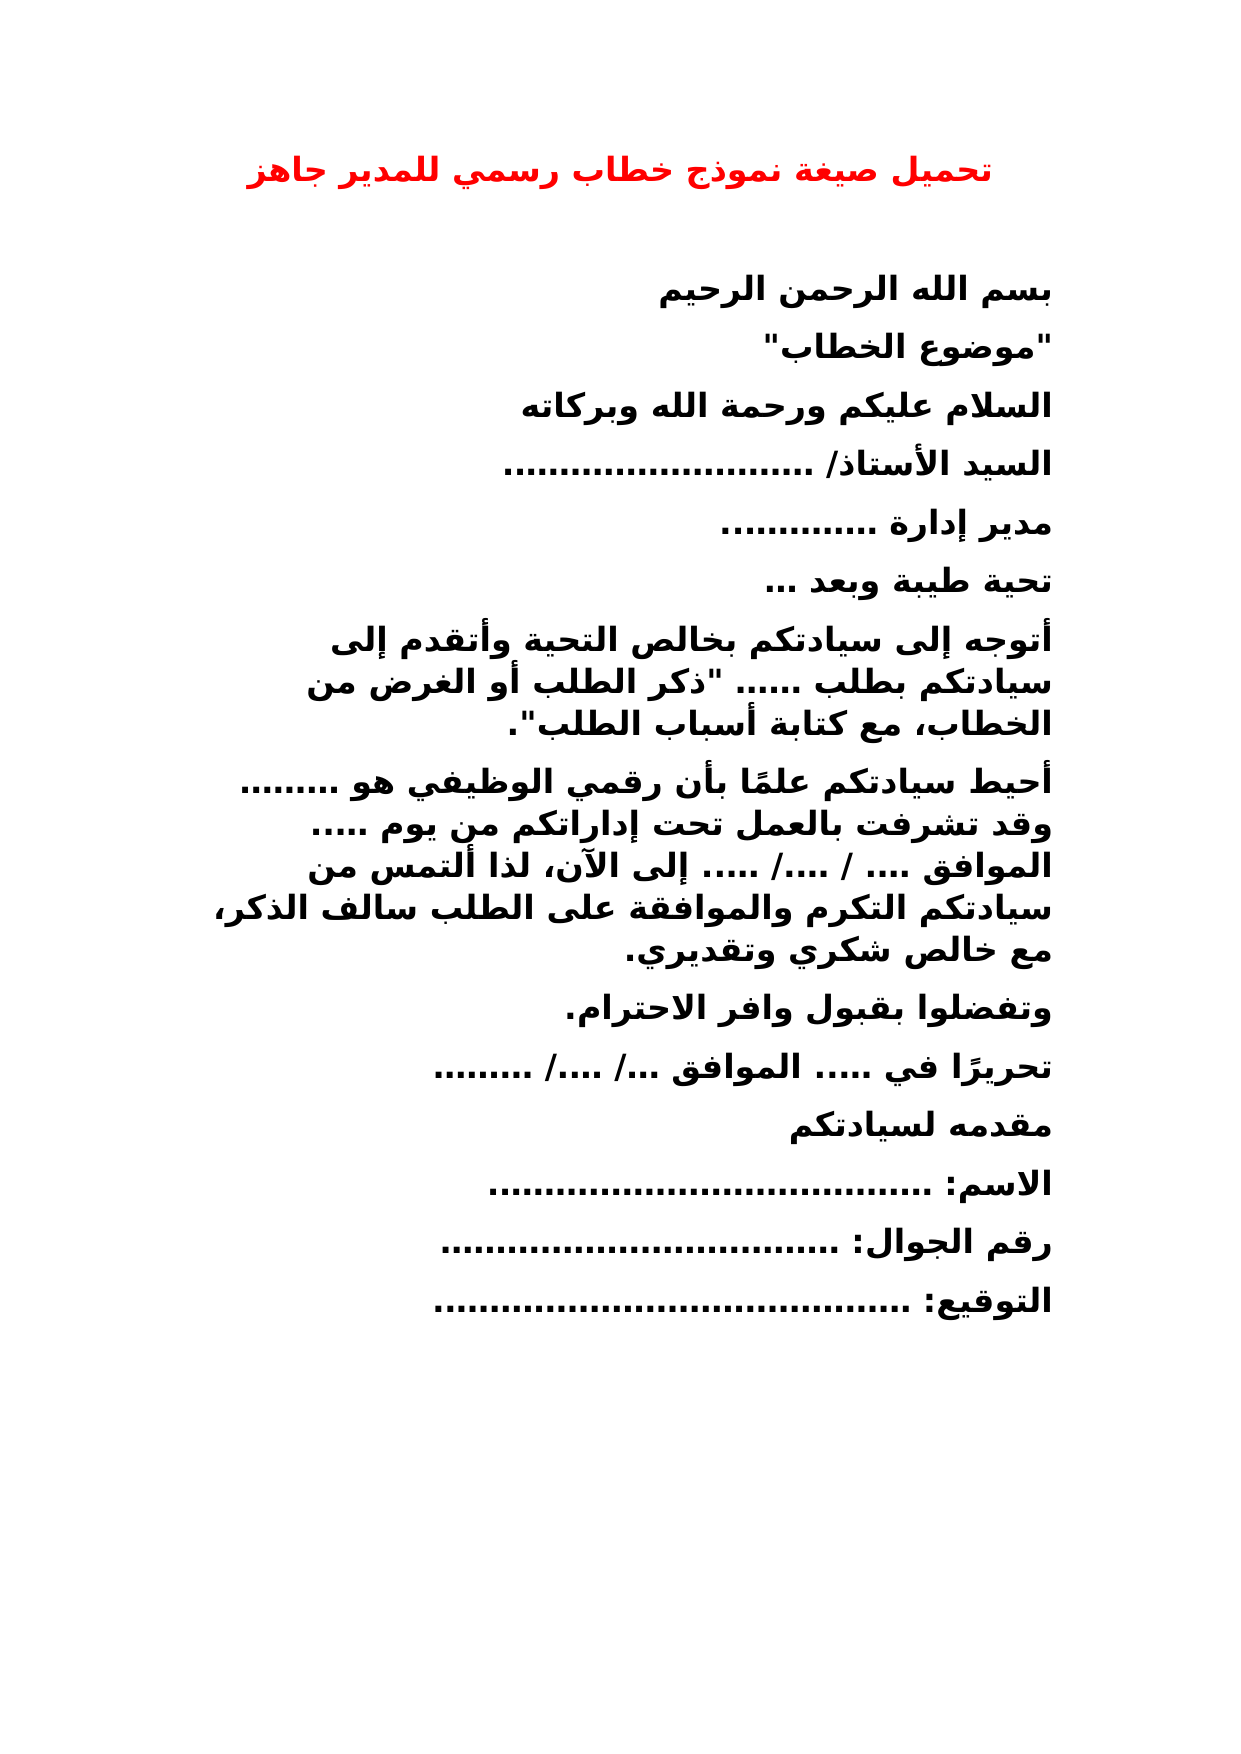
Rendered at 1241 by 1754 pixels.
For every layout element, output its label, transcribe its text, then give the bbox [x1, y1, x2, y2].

text تحريرًا في ….. الموافق …/ …./ ……… [187, 1047, 1053, 1086]
text أتوجه إلى سيادتكم بخالص التحية وأتقدم إلى سيادتكم بطلب …… "ذكر الطلب أو الغرض من الخطاب، مع كتابة أسباب الطلب". [187, 620, 1053, 743]
text مقدمه لسيادتكم [187, 1106, 1053, 1145]
text "موضوع الخطاب" [187, 328, 1053, 367]
text التوقيع: ……………………………………. [187, 1281, 1053, 1320]
text الاسم: …………………………………. [187, 1164, 1053, 1203]
text أحيط سيادتكم علمًا بأن رقمي الوظيفي هو ……… وقد تشرفت بالعمل تحت إداراتكم من يوم ….. الموافق …. / …./ ….. إلى الآن، لذا ألتمس من سيادتكم التكرم والموافقة على الطلب سالف الذكر، مع خالص شكري وتقديري. [187, 763, 1053, 969]
text السيد الأستاذ/ ………………………. [187, 445, 1053, 484]
text وتفضلوا بقبول وافر الاحترام. [187, 989, 1053, 1028]
text مدير إدارة ………….. [187, 503, 1053, 542]
text بسم الله الرحمن الرحيم [187, 269, 1053, 308]
text تحية طيبة وبعد … [187, 562, 1053, 601]
text السلام عليكم ورحمة الله وبركاته [187, 386, 1053, 425]
text تحميل صيغة نموذج خطاب رسمي للمدير جاهز [187, 150, 1053, 189]
text رقم الجوال: ……………………………… [187, 1223, 1053, 1262]
